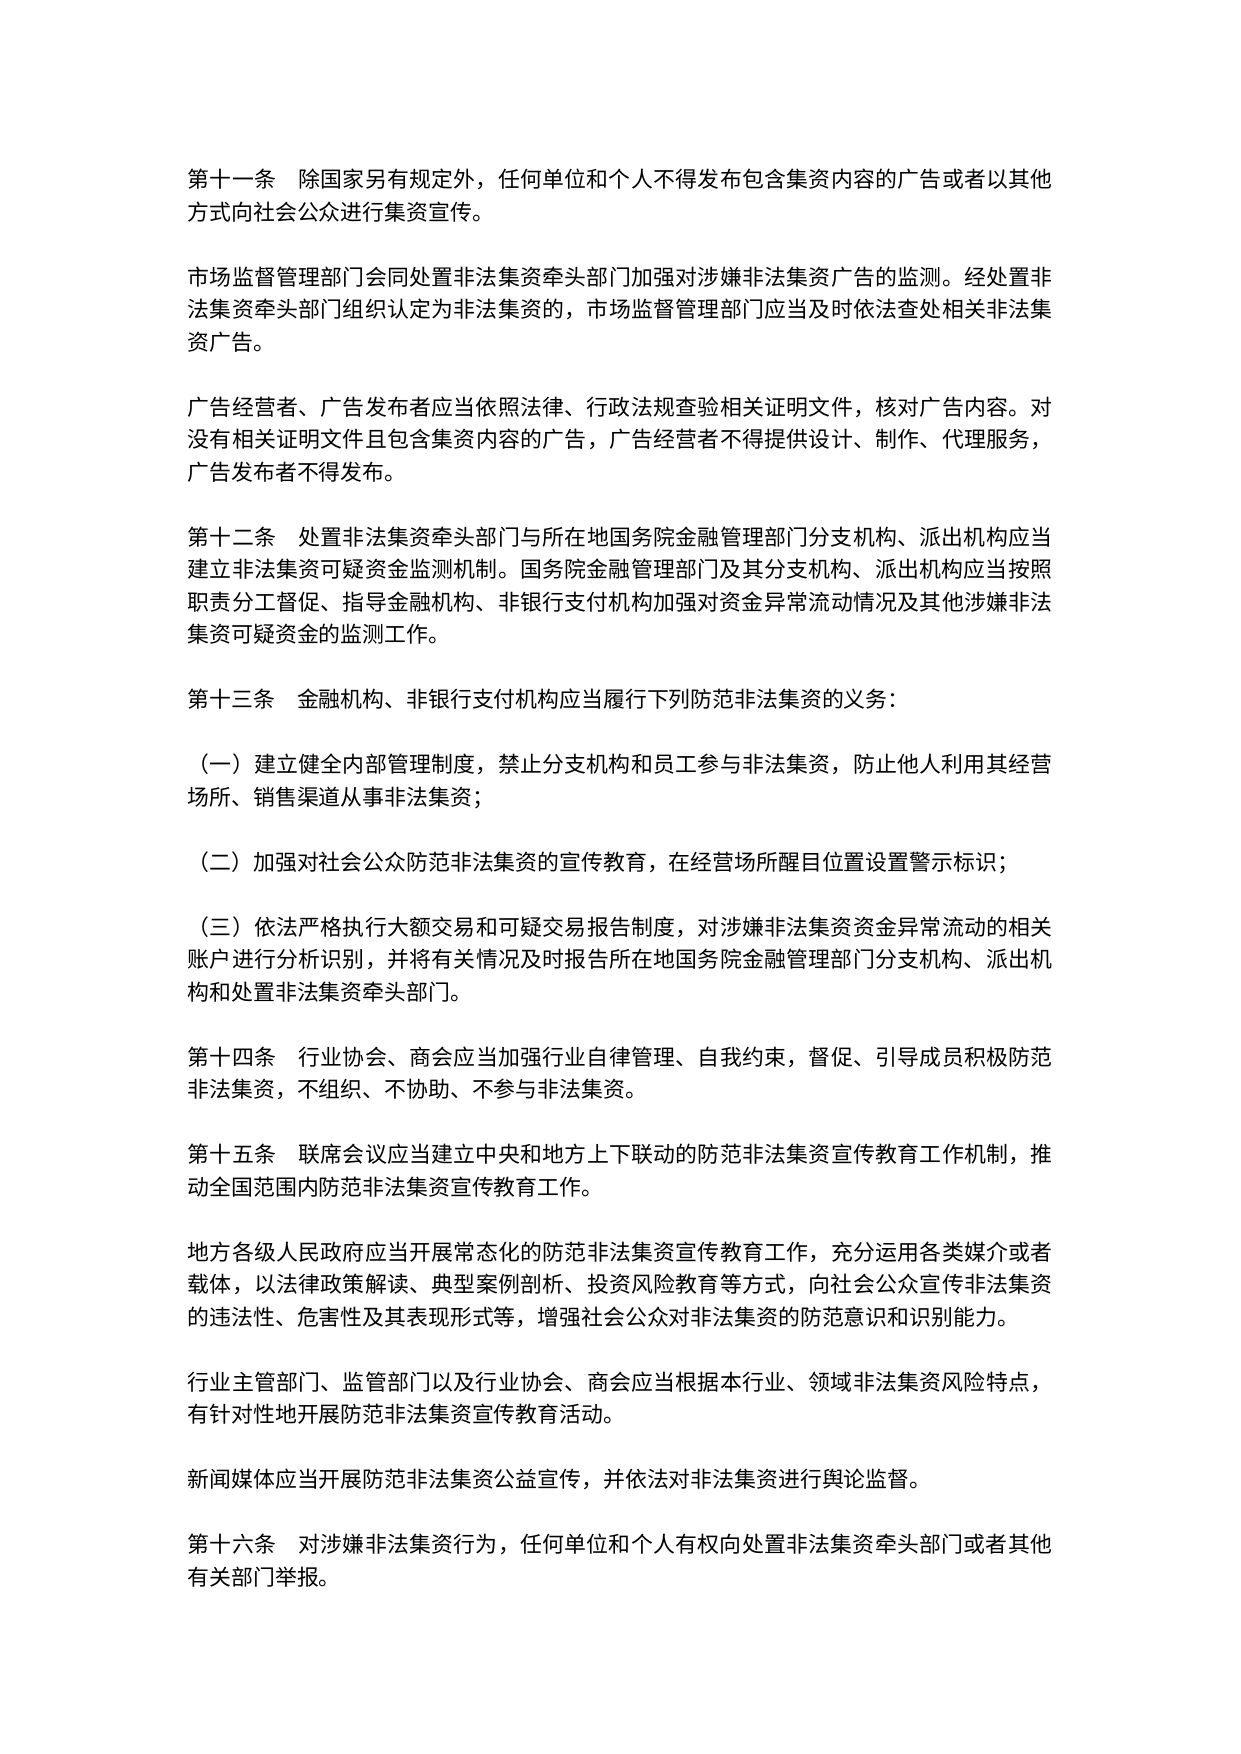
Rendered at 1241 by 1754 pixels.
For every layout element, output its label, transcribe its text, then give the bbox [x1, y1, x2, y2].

text 第十二条 处置非法集资牵头部门与所在地国务院金融管理部门分支机构、派出机构应当建立非法集资可疑资金监测机制。国务院金融管理部门及其分支机构、派出机构应当按照职责分工督促、指导金融机构、非银行支付机构加强对资金异常流动情况及其他涉嫌非法集资可疑资金的监测工作。 [187, 519, 1053, 649]
text 第十五条 联席会议应当建立中央和地方上下联动的防范非法集资宣传教育工作机制，推动全国范围内防范非法集资宣传教育工作。 [187, 1137, 1053, 1202]
text 第十六条 对涉嫌非法集资行为，任何单位和个人有权向处置非法集资牵头部门或者其他有关部门举报。 [187, 1527, 1053, 1592]
text （二）加强对社会公众防范非法集资的宣传教育，在经营场所醒目位置设置警示标识； [187, 844, 1053, 877]
text 第十三条 金融机构、非银行支付机构应当履行下列防范非法集资的义务： [187, 682, 1053, 714]
text 行业主管部门、监管部门以及行业协会、商会应当根据本行业、领域非法集资风险特点，有针对性地开展防范非法集资宣传教育活动。 [187, 1364, 1053, 1429]
text （一）建立健全内部管理制度，禁止分支机构和员工参与非法集资，防止他人利用其经营场所、销售渠道从事非法集资； [187, 747, 1053, 812]
text （三）依法严格执行大额交易和可疑交易报告制度，对涉嫌非法集资资金异常流动的相关账户进行分析识别，并将有关情况及时报告所在地国务院金融管理部门分支机构、派出机构和处置非法集资牵头部门。 [187, 909, 1053, 1007]
text 第十四条 行业协会、商会应当加强行业自律管理、自我约束，督促、引导成员积极防范非法集资，不组织、不协助、不参与非法集资。 [187, 1039, 1053, 1104]
text 市场监督管理部门会同处置非法集资牵头部门加强对涉嫌非法集资广告的监测。经处置非法集资牵头部门组织认定为非法集资的，市场监督管理部门应当及时依法查处相关非法集资广告。 [187, 259, 1053, 357]
text 地方各级人民政府应当开展常态化的防范非法集资宣传教育工作，充分运用各类媒介或者载体，以法律政策解读、典型案例剖析、投资风险教育等方式，向社会公众宣传非法集资的违法性、危害性及其表现形式等，增强社会公众对非法集资的防范意识和识别能力。 [187, 1234, 1053, 1332]
text 新闻媒体应当开展防范非法集资公益宣传，并依法对非法集资进行舆论监督。 [187, 1462, 1053, 1494]
text 广告经营者、广告发布者应当依照法律、行政法规查验相关证明文件，核对广告内容。对没有相关证明文件且包含集资内容的广告，广告经营者不得提供设计、制作、代理服务，广告发布者不得发布。 [187, 389, 1053, 487]
text 第十一条 除国家另有规定外，任何单位和个人不得发布包含集资内容的广告或者以其他方式向社会公众进行集资宣传。 [187, 162, 1053, 227]
